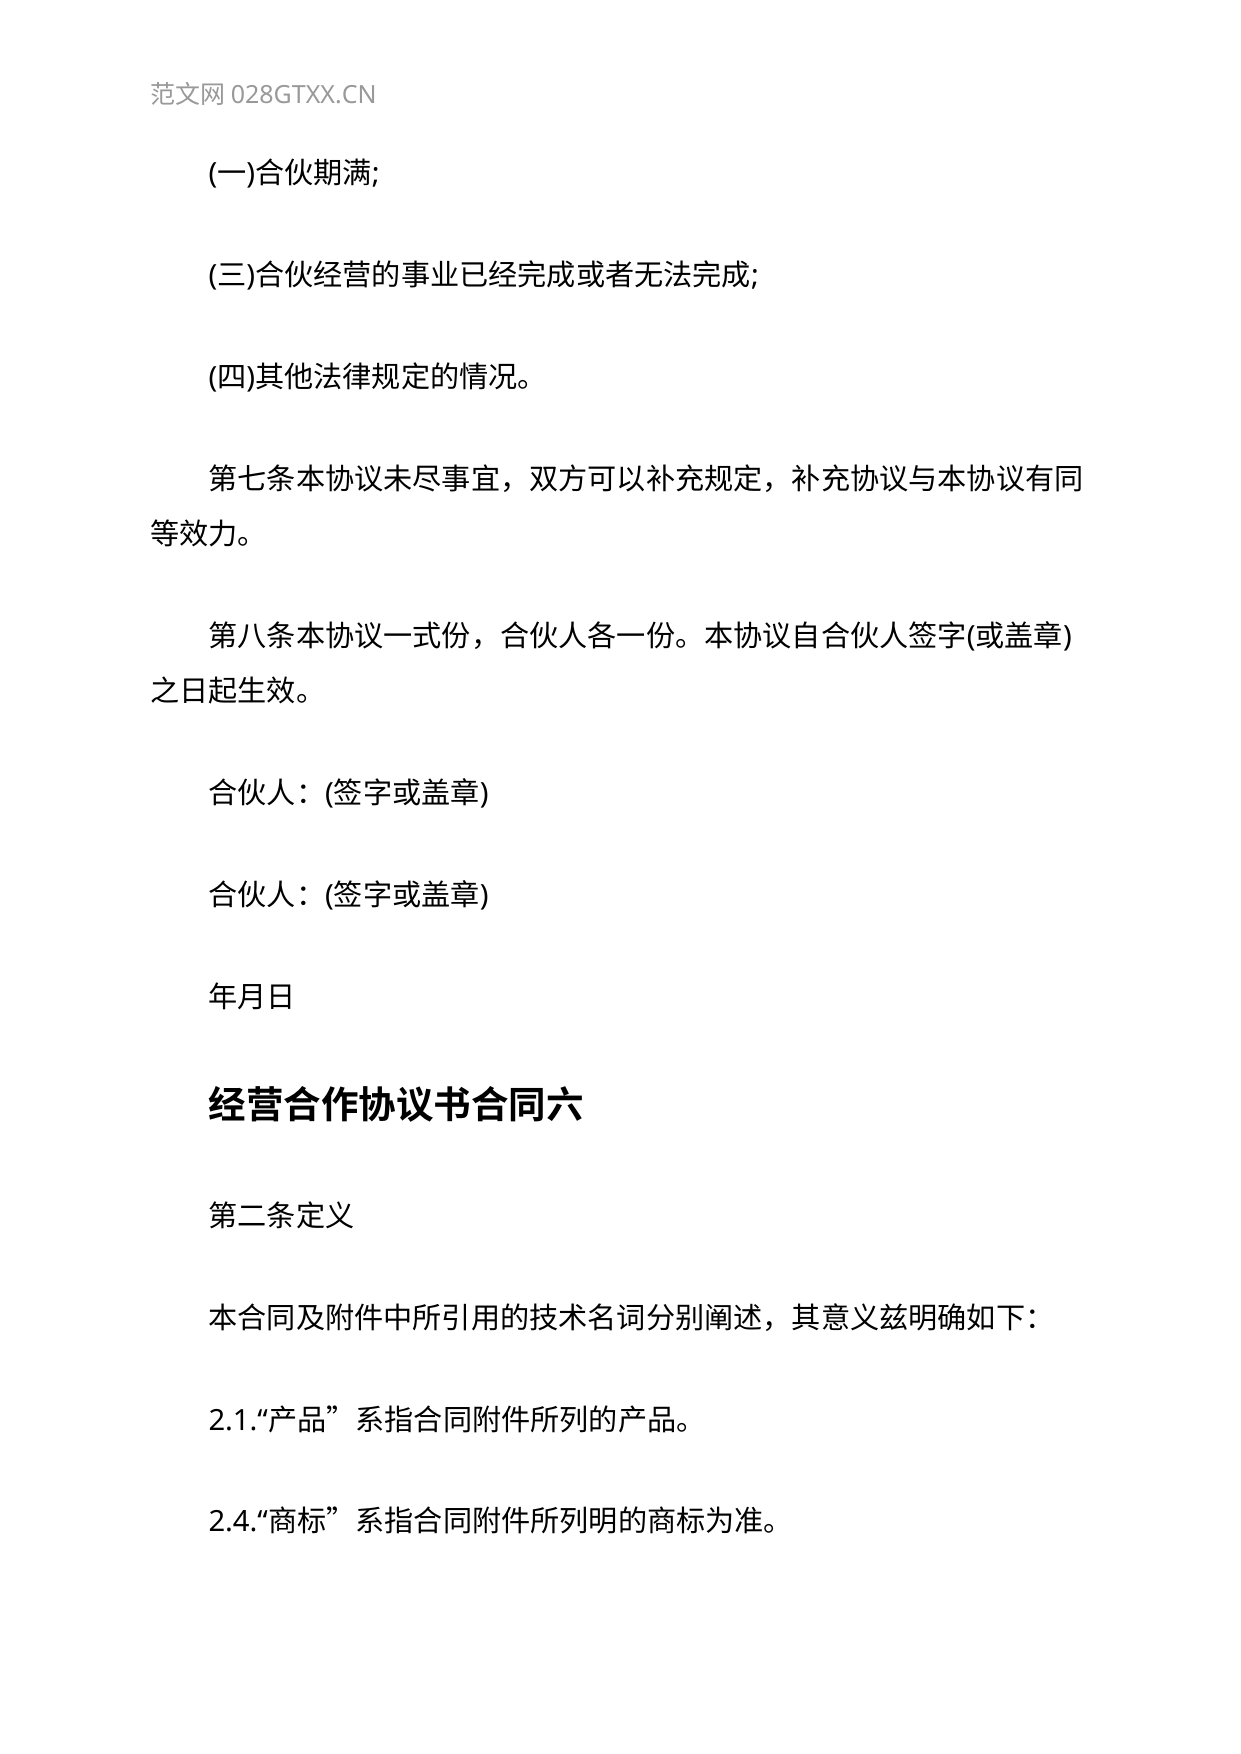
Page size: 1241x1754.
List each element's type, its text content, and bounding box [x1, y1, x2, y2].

text 年月日 [150, 973, 1090, 1016]
text 本合同及附件中所引用的技术名词分别阐述，其意义兹明确如下： [150, 1294, 1090, 1337]
text (三)合伙经营的事业已经完成或者无法完成; [150, 252, 1090, 294]
text 第七条本协议未尽事宜，双方可以补充规定，补充协议与本协议有同等效力。 [150, 456, 1090, 553]
text 合伙人：(签字或盖章) [150, 769, 1090, 812]
text 第八条本协议一式份，合伙人各一份。本协议自合伙人签字(或盖章)之日起生效。 [150, 613, 1090, 710]
text 合伙人：(签字或盖章) [150, 871, 1090, 914]
text (一)合伙期满; [150, 150, 1090, 192]
text 2.1.“产品”系指合同附件所列的产品。 [150, 1396, 1090, 1438]
text 第二条定义 [150, 1192, 1090, 1235]
text (四)其他法律规定的情况。 [150, 354, 1090, 396]
text 经营合作协议书合同六 [150, 1075, 1090, 1129]
text 2.4.“商标”系指合同附件所列明的商标为准。 [150, 1498, 1090, 1540]
